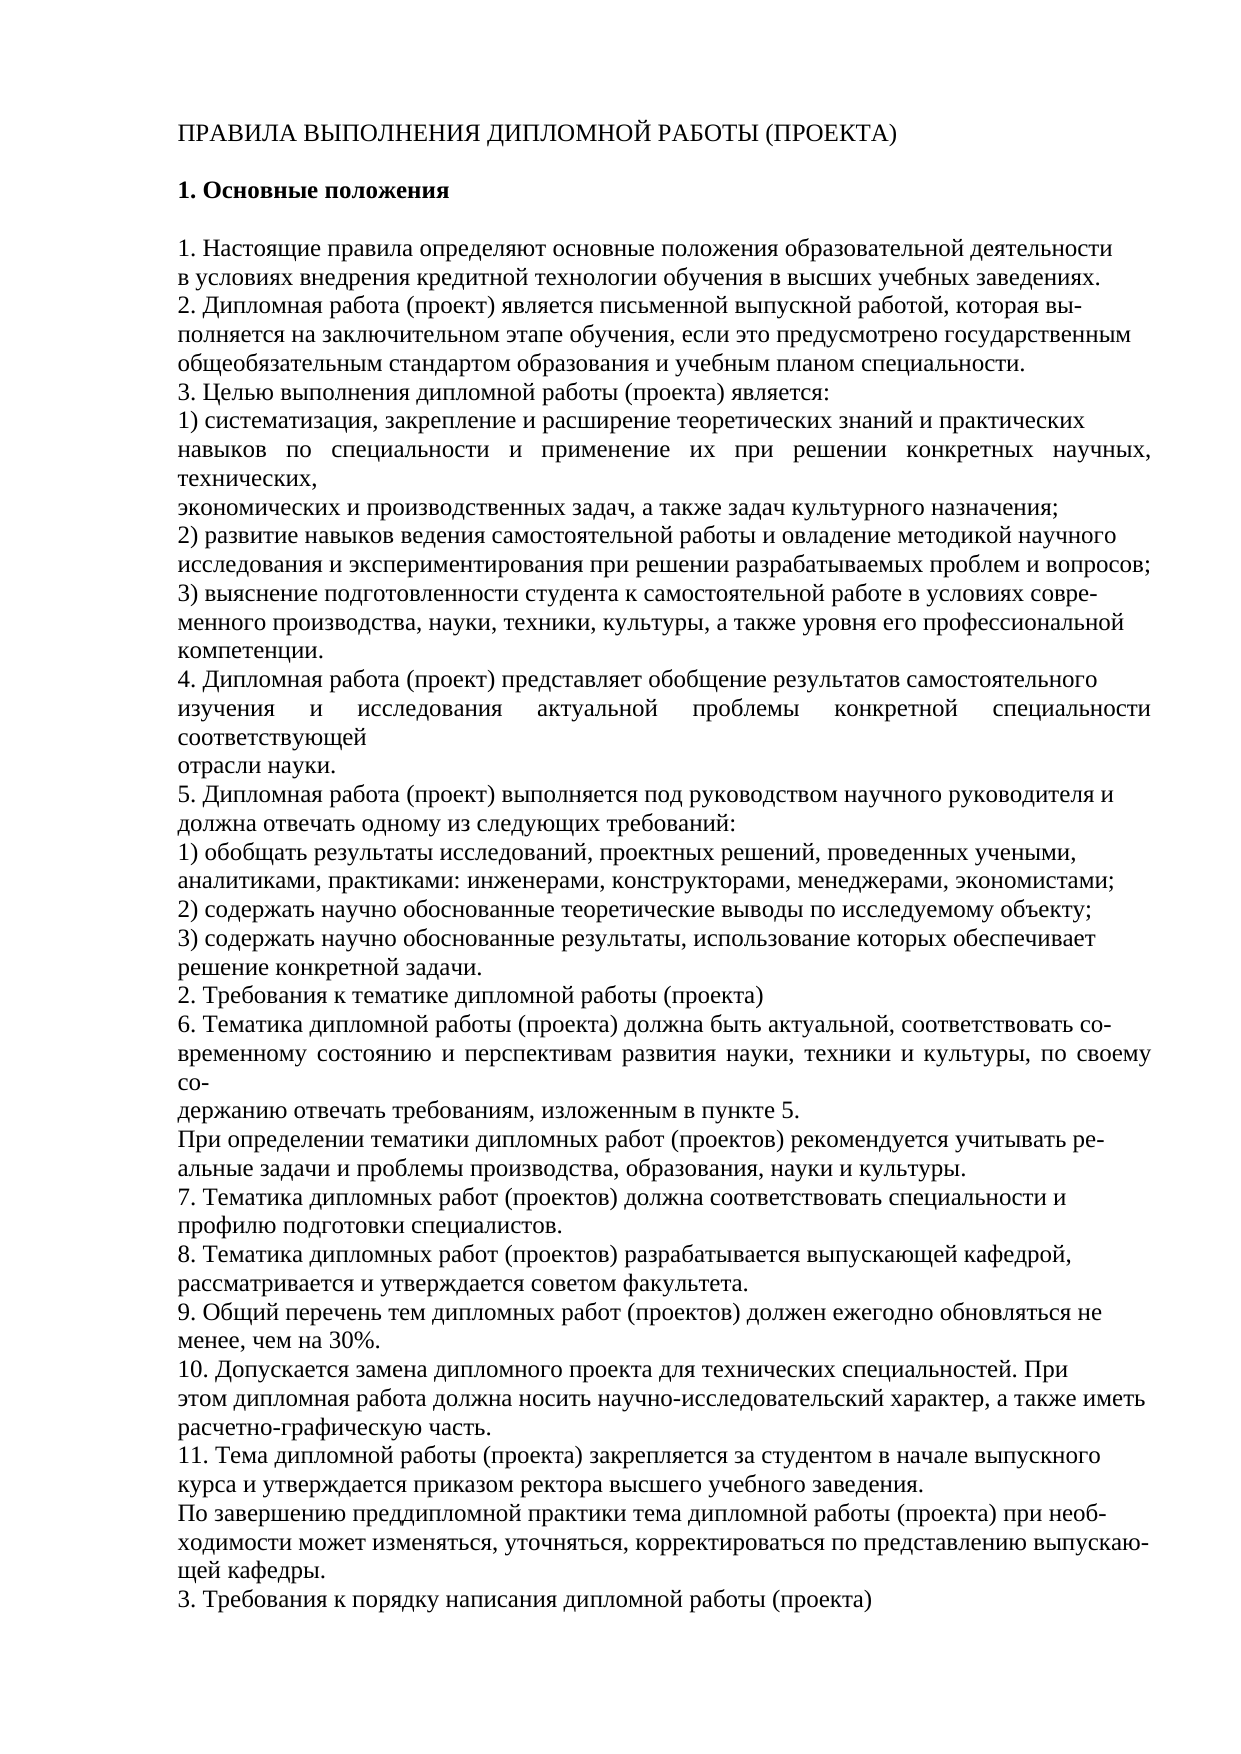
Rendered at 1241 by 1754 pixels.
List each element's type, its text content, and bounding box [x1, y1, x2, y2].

text компетенции. [177, 636, 1152, 664]
text 2) содержать научно обоснованные теоретические выводы по исследуемому объекту; [177, 894, 1152, 923]
text полняется на заключительном этапе обучения, если это предусмотрено государственным [177, 319, 1152, 348]
text При определении тематики дипломных работ (проектов) рекомендуется учитывать ре- [177, 1124, 1152, 1153]
text рассматривается и утверждается советом факультета. [177, 1268, 1152, 1297]
text менного производства, науки, техники, культуры, а также уровня его профессиональной [177, 607, 1152, 636]
text 10. Допускается замена дипломного проекта для технических специальностей. При [177, 1354, 1152, 1383]
text 9. Общий перечень тем дипломных работ (проектов) должен ежегодно обновляться не [177, 1297, 1152, 1326]
text держанию отвечать требованиям, изложенным в пункте 5. [177, 1096, 1152, 1124]
text 5. Дипломная работа (проект) выполняется под руководством научного руководителя и [177, 779, 1152, 808]
text 1) систематизация, закрепление и расширение теоретических знаний и практических [177, 406, 1152, 434]
text решение конкретной задачи. [177, 952, 1152, 981]
text ПРАВИЛА ВЫПОЛНЕНИЯ ДИПЛОМНОЙ РАБОТЫ (ПРОЕКТА) [177, 118, 1152, 147]
text курса и утверждается приказом ректора высшего учебного заведения. [177, 1469, 1152, 1498]
text этом дипломная работа должна носить научно-исследовательский характер, а также иметь [177, 1383, 1152, 1412]
text 3) содержать научно обоснованные результаты, использование которых обеспечивает [177, 923, 1152, 952]
text навыков по специальности и применение их при решении конкретных научных, технических, [177, 434, 1152, 492]
text в условиях внедрения кредитной технологии обучения в высших учебных заведениях. [177, 262, 1152, 291]
text 3) выяснение подготовленности студента к самостоятельной работе в условиях совре- [177, 578, 1152, 607]
text 2. Требования к тематике дипломной работы (проекта) [177, 981, 1152, 1009]
text аналитиками, практиками: инженерами, конструкторами, менеджерами, экономистами; [177, 866, 1152, 894]
text 6. Тематика дипломной работы (проекта) должна быть актуальной, соответствовать со- [177, 1009, 1152, 1038]
text должна отвечать одному из следующих требований: [177, 808, 1152, 837]
text исследования и экспериментирования при решении разрабатываемых проблем и вопросов; [177, 549, 1152, 578]
text щей кафедры. [177, 1556, 1152, 1584]
text 8. Тематика дипломных работ (проектов) разрабатывается выпускающей кафедрой, [177, 1239, 1152, 1268]
text профилю подготовки специалистов. [177, 1211, 1152, 1239]
text 1. Основные положения [177, 176, 1152, 204]
text ходимости может изменяться, уточняться, корректироваться по представлению выпускаю- [177, 1527, 1152, 1556]
text 4. Дипломная работа (проект) представляет обобщение результатов самостоятельного [177, 664, 1152, 693]
text 7. Тематика дипломных работ (проектов) должна соответствовать специальности и [177, 1182, 1152, 1211]
text менее, чем на 30%. [177, 1326, 1152, 1354]
text отрасли науки. [177, 751, 1152, 779]
text временному состоянию и перспективам развития науки, техники и культуры, по своему со- [177, 1038, 1152, 1096]
text 2) развитие навыков ведения самостоятельной работы и овладение методикой научного [177, 521, 1152, 549]
text общеобязательным стандартом образования и учебным планом специальности. [177, 348, 1152, 377]
text экономических и производственных задач, а также задач культурного назначения; [177, 492, 1152, 521]
text расчетно-графическую часть. [177, 1412, 1152, 1441]
text 11. Тема дипломной работы (проекта) закрепляется за студентом в начале выпускного [177, 1441, 1152, 1469]
text 1) обобщать результаты исследований, проектных решений, проведенных учеными, [177, 837, 1152, 866]
text изучения и исследования актуальной проблемы конкретной специальности соответствующей [177, 693, 1152, 751]
text альные задачи и проблемы производства, образования, науки и культуры. [177, 1153, 1152, 1182]
text 1. Настоящие правила определяют основные положения образовательной деятельности [177, 233, 1152, 262]
text 3. Требования к порядку написания дипломной работы (проекта) [177, 1584, 1152, 1613]
text По завершению преддипломной практики тема дипломной работы (проекта) при необ- [177, 1498, 1152, 1527]
text 3. Целью выполнения дипломной работы (проекта) является: [177, 377, 1152, 406]
text 2. Дипломная работа (проект) является письменной выпускной работой, которая вы- [177, 291, 1152, 319]
